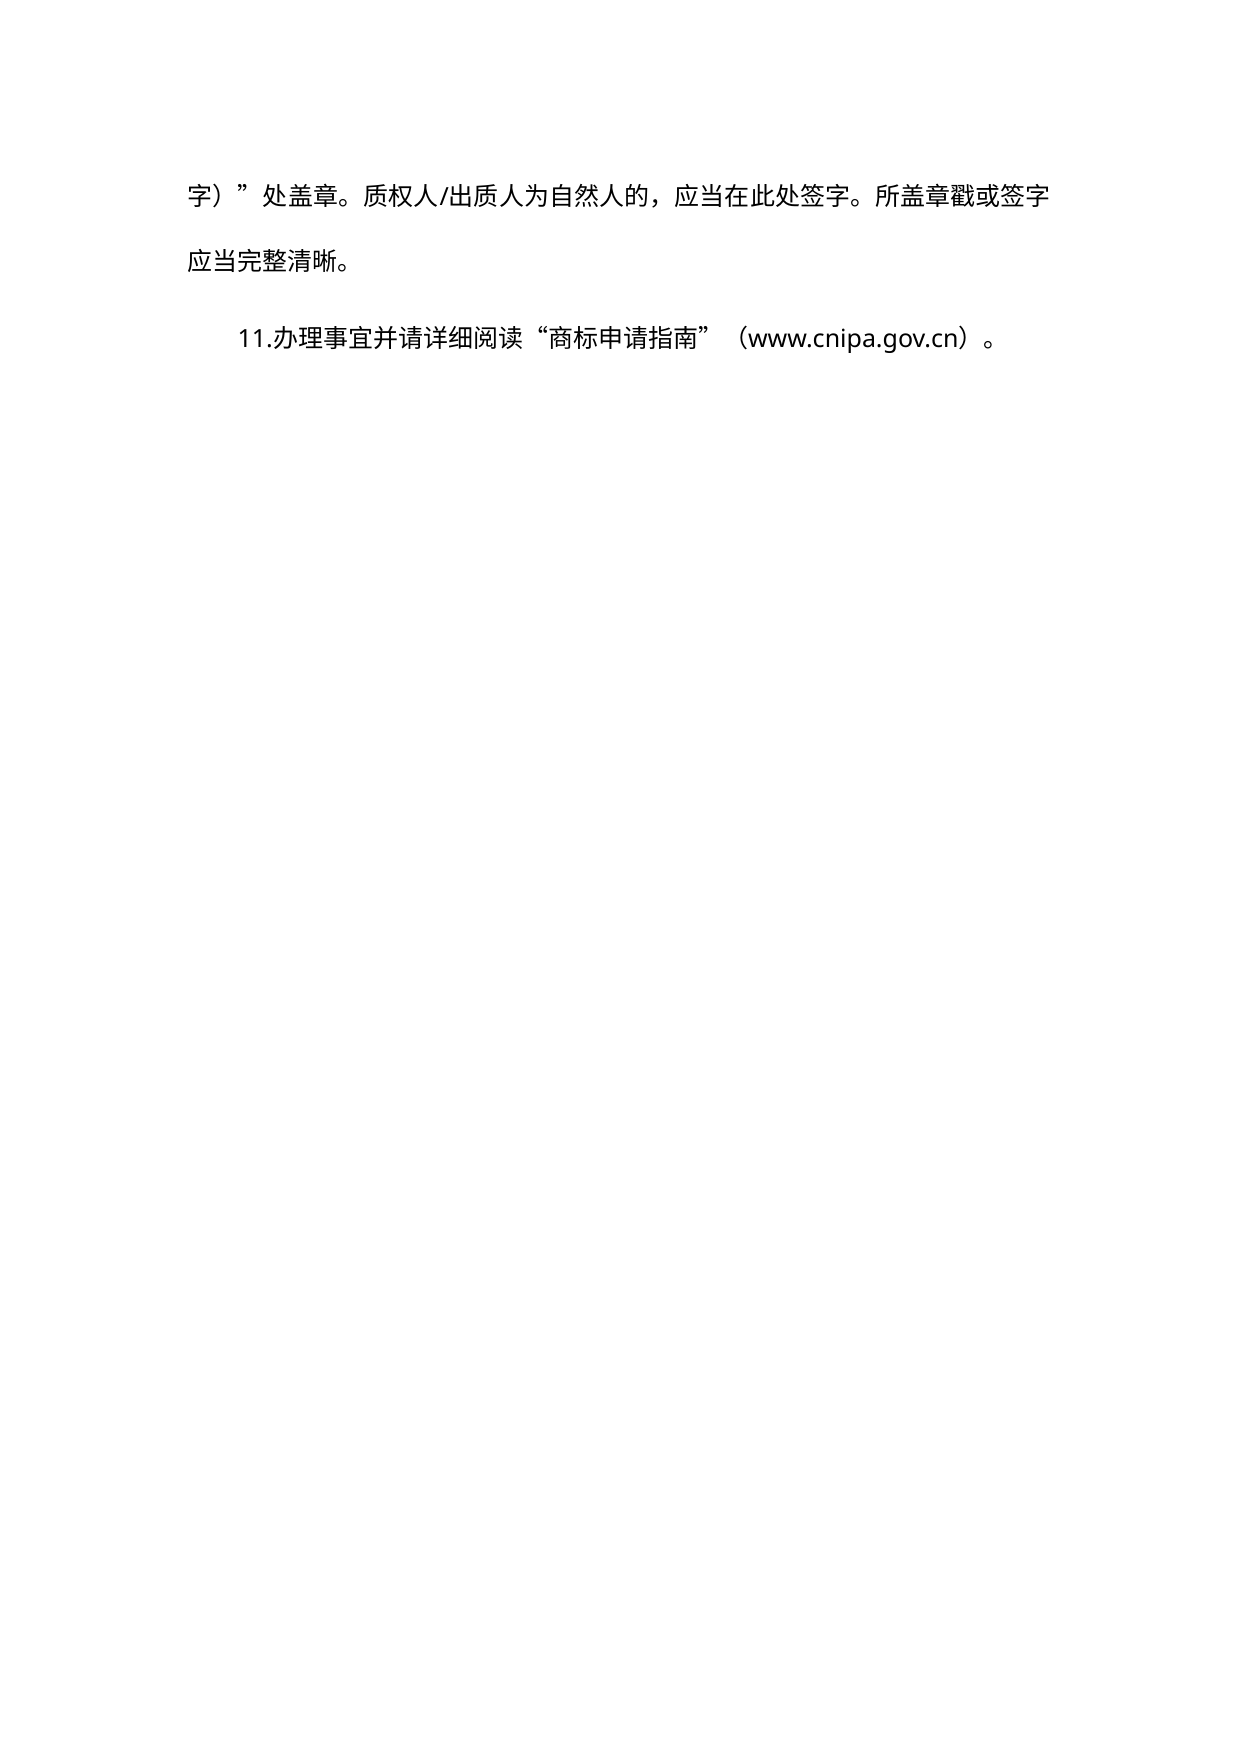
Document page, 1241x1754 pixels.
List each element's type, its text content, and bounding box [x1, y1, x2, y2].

text 11.办理事宜并请详细阅读“商标申请指南”（www.cnipa.gov.cn）。 [187, 304, 1053, 369]
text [187, 162, 1053, 292]
